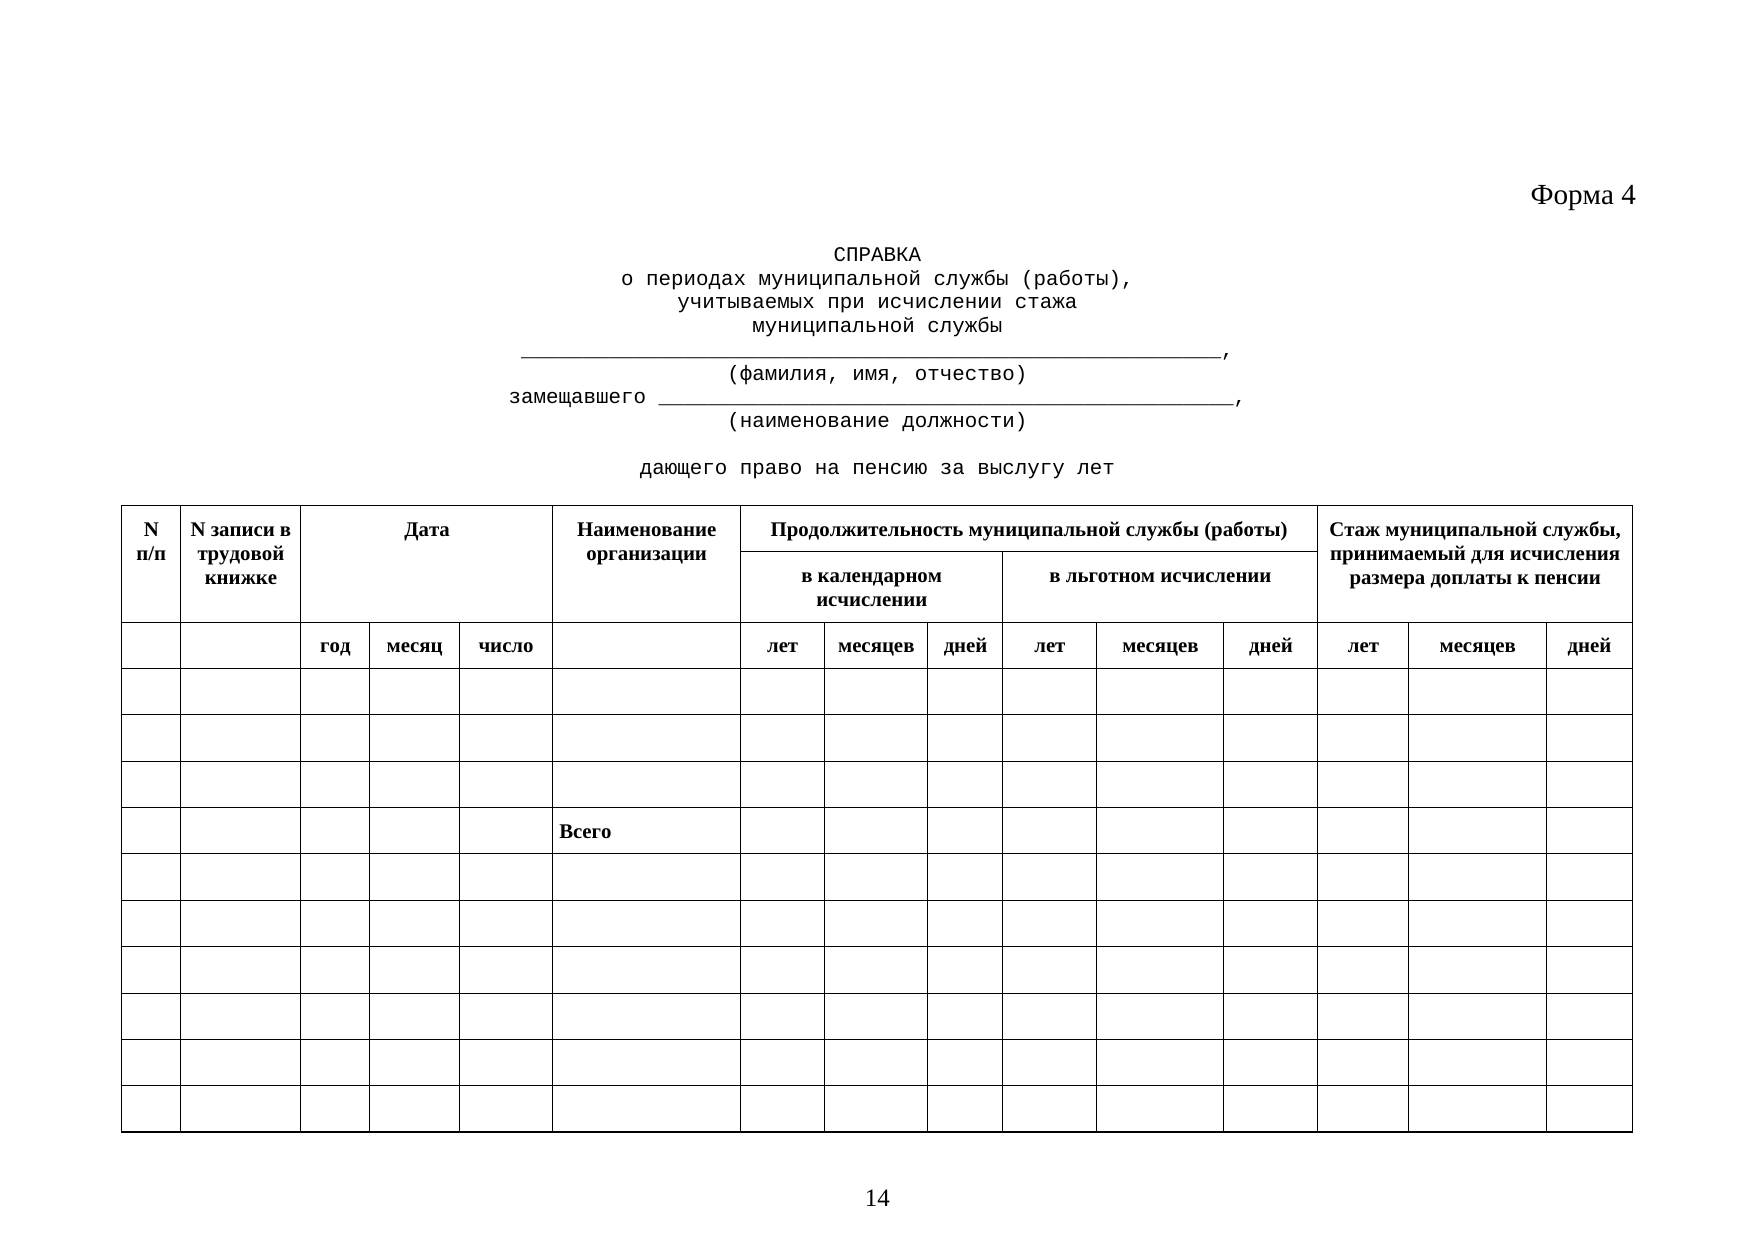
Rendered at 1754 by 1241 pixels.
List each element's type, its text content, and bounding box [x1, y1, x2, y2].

table_cell [122, 854, 180, 900]
table_cell [122, 1040, 180, 1085]
table_cell [460, 1040, 552, 1085]
table_cell [553, 1040, 740, 1085]
table_cell [301, 808, 369, 853]
table_header N п/п [122, 506, 180, 622]
text о периодах муниципальной службы (работы), [118, 268, 1636, 292]
table_cell [370, 669, 459, 714]
table_cell [1097, 1086, 1223, 1131]
table_cell [460, 669, 552, 714]
table_cell [181, 1086, 300, 1131]
table_cell [741, 994, 824, 1039]
table_cell [370, 901, 459, 946]
table_cell [181, 854, 300, 900]
table_cell [1547, 947, 1632, 992]
table_cell [1318, 947, 1408, 992]
text (фамилия, имя, отчество) [118, 362, 1636, 386]
table_cell дней [1547, 623, 1632, 668]
table_cell [301, 1040, 369, 1085]
table_cell [370, 808, 459, 853]
table_cell [1409, 762, 1546, 807]
table_cell [928, 669, 1002, 714]
table_cell год [301, 623, 369, 668]
table_cell [460, 994, 552, 1039]
table_cell [1318, 715, 1408, 761]
table_cell [1318, 901, 1408, 946]
table_cell [181, 901, 300, 946]
table_cell [553, 994, 740, 1039]
table_cell [1003, 715, 1096, 761]
table_cell [122, 715, 180, 761]
table_cell [181, 623, 300, 668]
table_cell [122, 994, 180, 1039]
table_cell [1097, 808, 1223, 853]
table_cell [741, 901, 824, 946]
table_cell [181, 762, 300, 807]
table_cell [122, 762, 180, 807]
table_cell лет [1318, 623, 1408, 668]
table_cell [370, 1040, 459, 1085]
table_cell [460, 808, 552, 853]
table_cell [460, 762, 552, 807]
text дающего право на пенсию за выслугу лет [118, 457, 1636, 481]
table_cell [301, 901, 369, 946]
table_cell [1409, 715, 1546, 761]
table_cell [1097, 715, 1223, 761]
table_cell [1097, 762, 1223, 807]
table_cell [825, 901, 927, 946]
table_cell лет [1003, 623, 1096, 668]
table_cell [825, 1086, 927, 1131]
table_cell [301, 669, 369, 714]
table_cell [1097, 669, 1223, 714]
table_cell [370, 994, 459, 1039]
table_cell [1224, 994, 1317, 1039]
table_cell [1409, 1086, 1546, 1131]
table_cell [122, 901, 180, 946]
table_cell [928, 901, 1002, 946]
table_header Дата [301, 506, 552, 622]
table_cell [1224, 901, 1317, 946]
table_cell [122, 947, 180, 992]
table_cell [1409, 994, 1546, 1039]
table_cell [370, 854, 459, 900]
table_cell [1547, 762, 1632, 807]
table_cell [1409, 854, 1546, 900]
table_cell месяцев [825, 623, 927, 668]
table_cell месяцев [1409, 623, 1546, 668]
table_cell [928, 994, 1002, 1039]
table_cell [1003, 669, 1096, 714]
table_cell [122, 623, 180, 668]
table_cell [1409, 901, 1546, 946]
table_cell [301, 762, 369, 807]
table_cell [1224, 1040, 1317, 1085]
table_header Стаж муниципальной службы, принимаемый для исчисления размера доплаты к пенсии [1318, 506, 1632, 622]
table_cell [1224, 854, 1317, 900]
table_cell [825, 808, 927, 853]
table_cell [181, 1040, 300, 1085]
table_cell в льготном исчислении [1003, 552, 1317, 622]
table_cell [741, 669, 824, 714]
table_cell [553, 854, 740, 900]
table_cell [1547, 1086, 1632, 1131]
table_cell [1097, 1040, 1223, 1085]
table_cell [370, 715, 459, 761]
table_cell [1003, 901, 1096, 946]
table_cell [928, 1086, 1002, 1131]
table_cell [460, 947, 552, 992]
table_cell [1003, 994, 1096, 1039]
table_cell [370, 762, 459, 807]
table_cell [122, 1086, 180, 1131]
table_cell [825, 947, 927, 992]
text (наименование должности) [118, 410, 1636, 433]
table_cell [1097, 947, 1223, 992]
table_cell [1003, 1086, 1096, 1131]
table_cell [553, 715, 740, 761]
table_cell [1318, 1086, 1408, 1131]
table_header Наименование организации [553, 506, 740, 622]
table_cell [1547, 1040, 1632, 1085]
table_cell [553, 762, 740, 807]
table_cell [460, 854, 552, 900]
table_cell [1003, 854, 1096, 900]
text СПРАВКА [118, 244, 1636, 268]
table_cell [1547, 994, 1632, 1039]
table_cell [370, 1086, 459, 1131]
table_cell [1547, 808, 1632, 853]
text учитываемых при исчислении стажа [118, 292, 1636, 315]
table_cell [553, 1086, 740, 1131]
table_cell [460, 901, 552, 946]
table_cell [1097, 901, 1223, 946]
table_cell [1318, 669, 1408, 714]
table_header N записи в трудовой книжке [181, 506, 300, 622]
table_cell [301, 715, 369, 761]
table_cell [370, 947, 459, 992]
table_cell лет [741, 623, 824, 668]
table_cell [1003, 762, 1096, 807]
table_cell [1224, 1086, 1317, 1131]
text муниципальной службы [118, 315, 1636, 339]
table_cell [1097, 854, 1223, 900]
table_cell [928, 947, 1002, 992]
table_cell [460, 715, 552, 761]
table_cell [741, 1040, 824, 1085]
table_cell [1409, 1040, 1546, 1085]
table_cell [181, 808, 300, 853]
table_cell [825, 1040, 927, 1085]
table_cell [928, 854, 1002, 900]
table_cell [122, 669, 180, 714]
table_cell [1224, 947, 1317, 992]
table_cell месяц [370, 623, 459, 668]
table_cell [553, 947, 740, 992]
table_cell [122, 808, 180, 853]
table_cell [181, 994, 300, 1039]
table_cell [741, 854, 824, 900]
table_cell [553, 901, 740, 946]
table_cell [825, 854, 927, 900]
table_header Продолжительность муниципальной службы (работы) [741, 506, 1317, 551]
table_cell [1003, 1040, 1096, 1085]
table_cell [1003, 947, 1096, 992]
table_cell [1318, 762, 1408, 807]
table_cell в календарном исчислении [741, 552, 1002, 622]
table_cell [553, 623, 740, 668]
table_cell [1097, 994, 1223, 1039]
table_cell [301, 854, 369, 900]
table_cell [1003, 808, 1096, 853]
table_cell [1547, 715, 1632, 761]
table_cell [741, 715, 824, 761]
table_cell [1224, 808, 1317, 853]
table_cell [1224, 762, 1317, 807]
table_cell [928, 715, 1002, 761]
table_cell [825, 715, 927, 761]
table_cell [825, 669, 927, 714]
table_cell [181, 947, 300, 992]
table_cell [1547, 901, 1632, 946]
table_cell [181, 669, 300, 714]
table_cell [1224, 669, 1317, 714]
table_cell [1547, 854, 1632, 900]
table_cell [928, 1040, 1002, 1085]
table_cell [741, 947, 824, 992]
table_cell [928, 808, 1002, 853]
table_cell [1409, 669, 1546, 714]
text замещавшего ______________________________________________, [118, 386, 1636, 410]
table_cell [1224, 715, 1317, 761]
table_cell дней [928, 623, 1002, 668]
table_cell месяцев [1097, 623, 1223, 668]
table_cell [825, 762, 927, 807]
table_cell [553, 669, 740, 714]
table_cell [1318, 1040, 1408, 1085]
table_cell [301, 947, 369, 992]
text ________________________________________________________, [118, 339, 1636, 362]
table_cell число [460, 623, 552, 668]
table_cell [1409, 808, 1546, 853]
table_cell [460, 1086, 552, 1131]
table_cell дней [1224, 623, 1317, 668]
table_cell [1318, 808, 1408, 853]
table_cell [825, 994, 927, 1039]
table_cell [1318, 994, 1408, 1039]
table_cell [301, 1086, 369, 1131]
table_cell Всего [553, 808, 740, 853]
table_cell [741, 808, 824, 853]
table_cell [181, 715, 300, 761]
table_cell [1409, 947, 1546, 992]
table_cell [741, 1086, 824, 1131]
table_cell [301, 994, 369, 1039]
table_cell [1318, 854, 1408, 900]
table_cell [928, 762, 1002, 807]
table_cell [1547, 669, 1632, 714]
text Форма 4 [118, 177, 1636, 211]
table_cell [741, 762, 824, 807]
